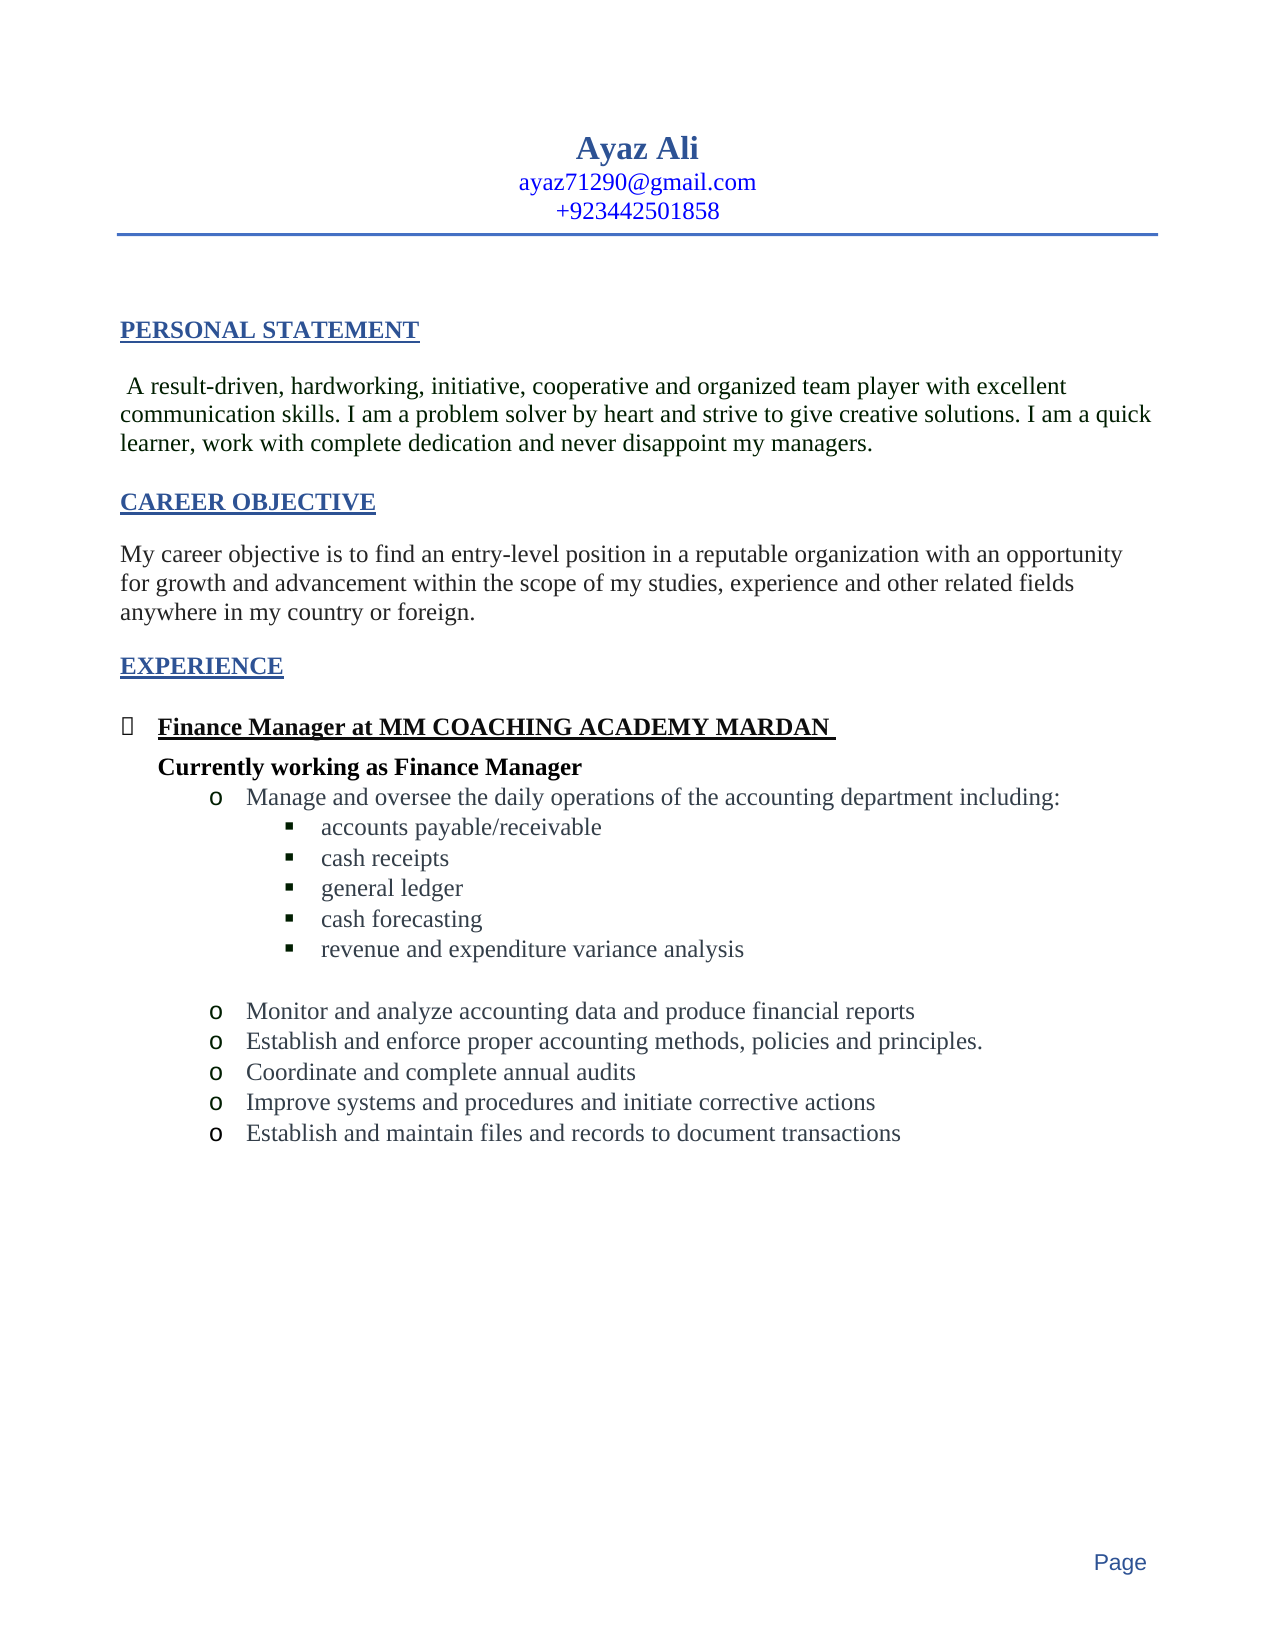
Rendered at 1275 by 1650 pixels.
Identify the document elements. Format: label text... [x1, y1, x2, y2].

subtitle EXPERIENCE [120, 651, 1169, 680]
text A result-driven, hardworking, initiative, cooperative and organized team player with excellent communication skills. I am a problem solver by heart and strive to give creative solutions. I am a quick learner, work with complete dedication and never disappoint my managers. [120, 371, 1155, 457]
list accounts payable/receivable [283, 811, 1169, 842]
list revenue and expenditure variance analysis [283, 933, 1169, 964]
list Coordinate and complete annual audits [208, 1056, 1169, 1086]
list Monitor and analyze accounting data and produce financial reports [208, 995, 1169, 1025]
text ayaz71290@gmail.com [509, 167, 765, 196]
list cash receipts [283, 842, 1169, 872]
text +923442501858 [509, 196, 766, 225]
list Finance Manager at MM COACHING ACADEMY MARDAN [120, 708, 1169, 742]
list Manage and oversee the daily operations of the accounting department including: [208, 781, 1169, 811]
text Currently working as Finance Manager [157, 752, 1169, 781]
list Establish and maintain files and records to document transactions [208, 1117, 1169, 1147]
title Ayaz Ali [509, 128, 765, 167]
list Improve systems and procedures and initiate corrective actions [208, 1086, 1169, 1117]
list Establish and enforce proper accounting methods, policies and principles. [208, 1025, 1169, 1056]
subtitle CAREER OBJECTIVE [120, 487, 1169, 516]
list cash forecasting [283, 903, 1169, 933]
subtitle PERSONAL STATEMENT [120, 316, 1169, 344]
text My career objective is to find an entry-level position in a reputable organization with an opportunity for growth and advancement within the scope of my studies, experience and other related fields anywhere in my country or foreign. [120, 539, 1146, 626]
list general ledger [283, 872, 1169, 903]
